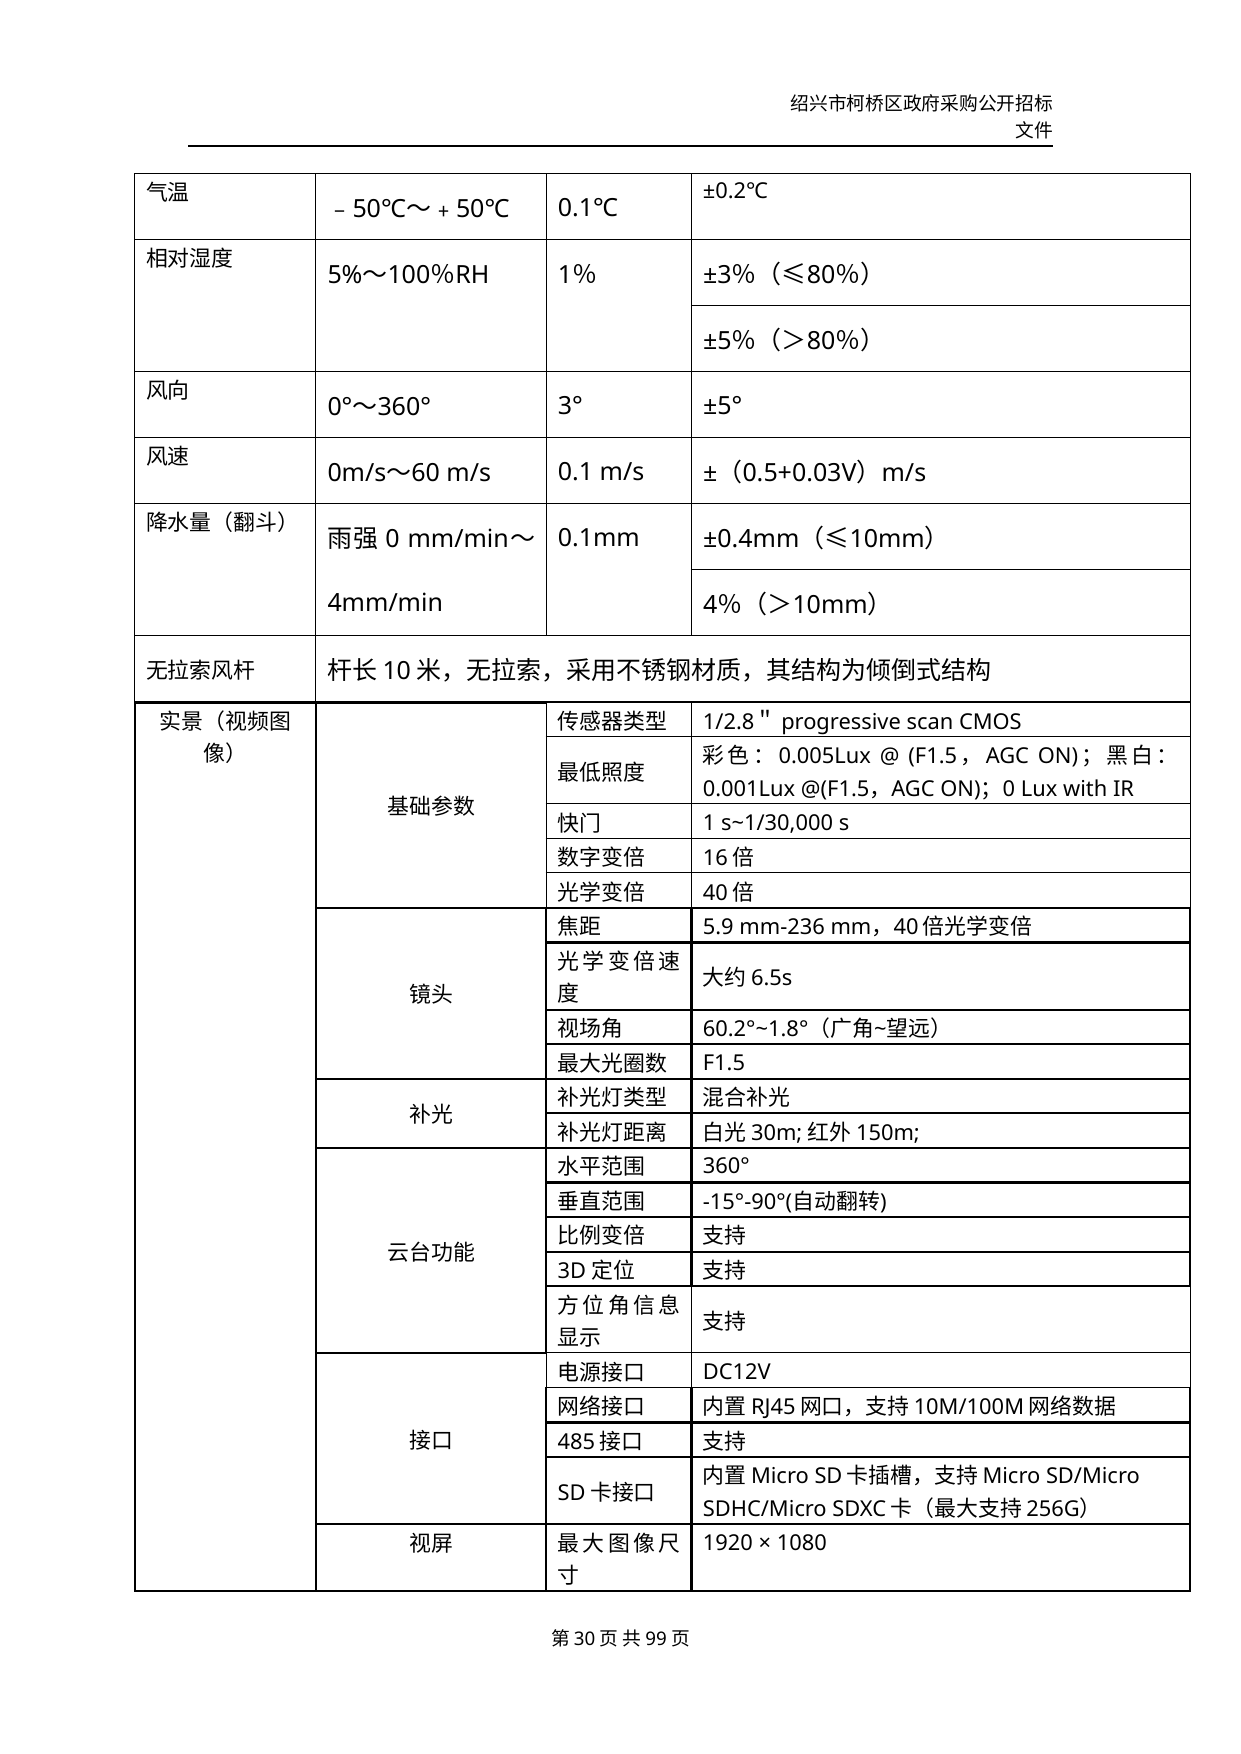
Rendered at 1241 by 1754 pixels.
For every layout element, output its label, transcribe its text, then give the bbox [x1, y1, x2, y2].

table_cell 比例变倍 [547, 1218, 690, 1251]
table_cell 最低照度 [547, 737, 691, 803]
table_cell 大约6.5s [693, 944, 1189, 1008]
table_cell 无拉索风杆 [135, 636, 315, 701]
table_cell ﹣50℃～﹢50℃ [316, 174, 546, 239]
table_cell ±3％（≤80％） [692, 240, 1190, 305]
table_cell 0.1 m/s [547, 438, 691, 503]
table_cell 5.9 mm-236 mm，40倍光学变倍 [693, 909, 1189, 941]
table_cell 网络接口 [547, 1388, 690, 1421]
table_cell ±5％（＞80％） [692, 306, 1190, 371]
table_cell 视场角 [547, 1011, 690, 1043]
table_cell 1920 × 1080 [693, 1525, 1189, 1590]
table_cell 传感器类型 [547, 703, 691, 736]
table_cell 白光30m; 红外150m; [693, 1114, 1189, 1147]
table_cell 镜头 [317, 909, 545, 1078]
table_cell 0.1mm [547, 504, 691, 635]
table_cell 垂直范围 [547, 1184, 690, 1216]
table_cell 补光灯类型 [547, 1080, 690, 1112]
table_cell 0.1℃ [547, 174, 691, 239]
table_cell 补光 [317, 1080, 545, 1147]
table_cell 杆长10米，无拉索，采用不锈钢材质，其结构为倾倒式结构 [316, 636, 1190, 701]
table_cell 数字变倍 [547, 839, 691, 872]
table_cell 3D 定位 [547, 1253, 690, 1285]
table_cell 气温 [135, 174, 315, 239]
table_cell ±5° [692, 372, 1190, 437]
table_cell 内置Micro SD卡插槽，支持Micro SD/Micro SDHC/Micro SDXC卡（最大支持256G） [693, 1458, 1189, 1523]
table_cell 0m/s～60 m/s [316, 438, 546, 503]
table_cell 云台功能 [317, 1149, 545, 1352]
table_cell 光学变倍速度 [547, 944, 690, 1008]
table_cell 支持 [693, 1424, 1189, 1456]
table_cell 4％（＞10mm） [692, 570, 1190, 635]
table_cell 视屏 [317, 1525, 545, 1590]
table_cell SD卡接口 [547, 1458, 690, 1523]
table_cell ±（0.5+0.03V）m/s [692, 438, 1190, 503]
table_cell 风向 [135, 372, 315, 437]
table_cell 风速 [135, 438, 315, 503]
table_cell 最大光圈数 [547, 1045, 690, 1078]
table_cell 电源接口 [547, 1353, 691, 1387]
table_cell 3° [547, 372, 691, 437]
table_cell 光学变倍 [547, 873, 691, 907]
table_cell 最大图像尺寸 [547, 1525, 690, 1590]
table_cell 基础参数 [317, 704, 546, 907]
table_cell 水平范围 [547, 1149, 690, 1181]
table_cell 雨强0 mm/min～4mm/min [316, 504, 546, 635]
table_cell 60.2°~1.8°（广角~望远） [693, 1011, 1189, 1043]
table_cell 相对湿度 [135, 240, 315, 371]
table_cell 内置RJ45网口，支持10M/100M网络数据 [693, 1388, 1189, 1421]
table_cell DC12V [692, 1353, 1190, 1387]
table_cell 快门 [547, 804, 691, 838]
table_cell 降水量（翻斗） [135, 504, 315, 635]
table_cell 16倍 [692, 839, 1190, 872]
table_cell 混合补光 [693, 1080, 1189, 1112]
table_cell 彩色：0.005Lux @ (F1.5，AGC ON)；黑白：0.001Lux @(F1.5，AGC ON)；0 Lux with IR [692, 737, 1190, 803]
table_cell 40倍 [692, 873, 1190, 907]
table_cell 支持 [692, 1287, 1190, 1352]
table_cell 实景（视频图像） [136, 704, 315, 1590]
table_cell ±0.4mm（≤10mm） [692, 504, 1190, 569]
table_cell -15°-90°(自动翻转) [693, 1184, 1189, 1216]
table_cell 支持 [693, 1218, 1189, 1251]
table_cell 焦距 [547, 909, 690, 941]
table_cell 0°～360° [316, 372, 546, 437]
table_cell 1 s~1/30,000 s [692, 804, 1190, 838]
table_cell 485接口 [547, 1424, 690, 1456]
table_cell 补光灯距离 [547, 1114, 690, 1147]
table_cell 方位角信息显示 [547, 1287, 691, 1352]
table_cell 1％ [547, 240, 691, 371]
table_cell ±0.2℃ [692, 174, 1190, 239]
table_cell 接口 [317, 1354, 546, 1523]
table_cell 1/2.8＂ progressive scan CMOS [692, 703, 1190, 736]
table_cell 5%～100％RH [316, 240, 546, 371]
table_cell F1.5 [693, 1045, 1189, 1078]
table_cell 支持 [693, 1253, 1189, 1285]
table_cell 360° [693, 1149, 1189, 1181]
